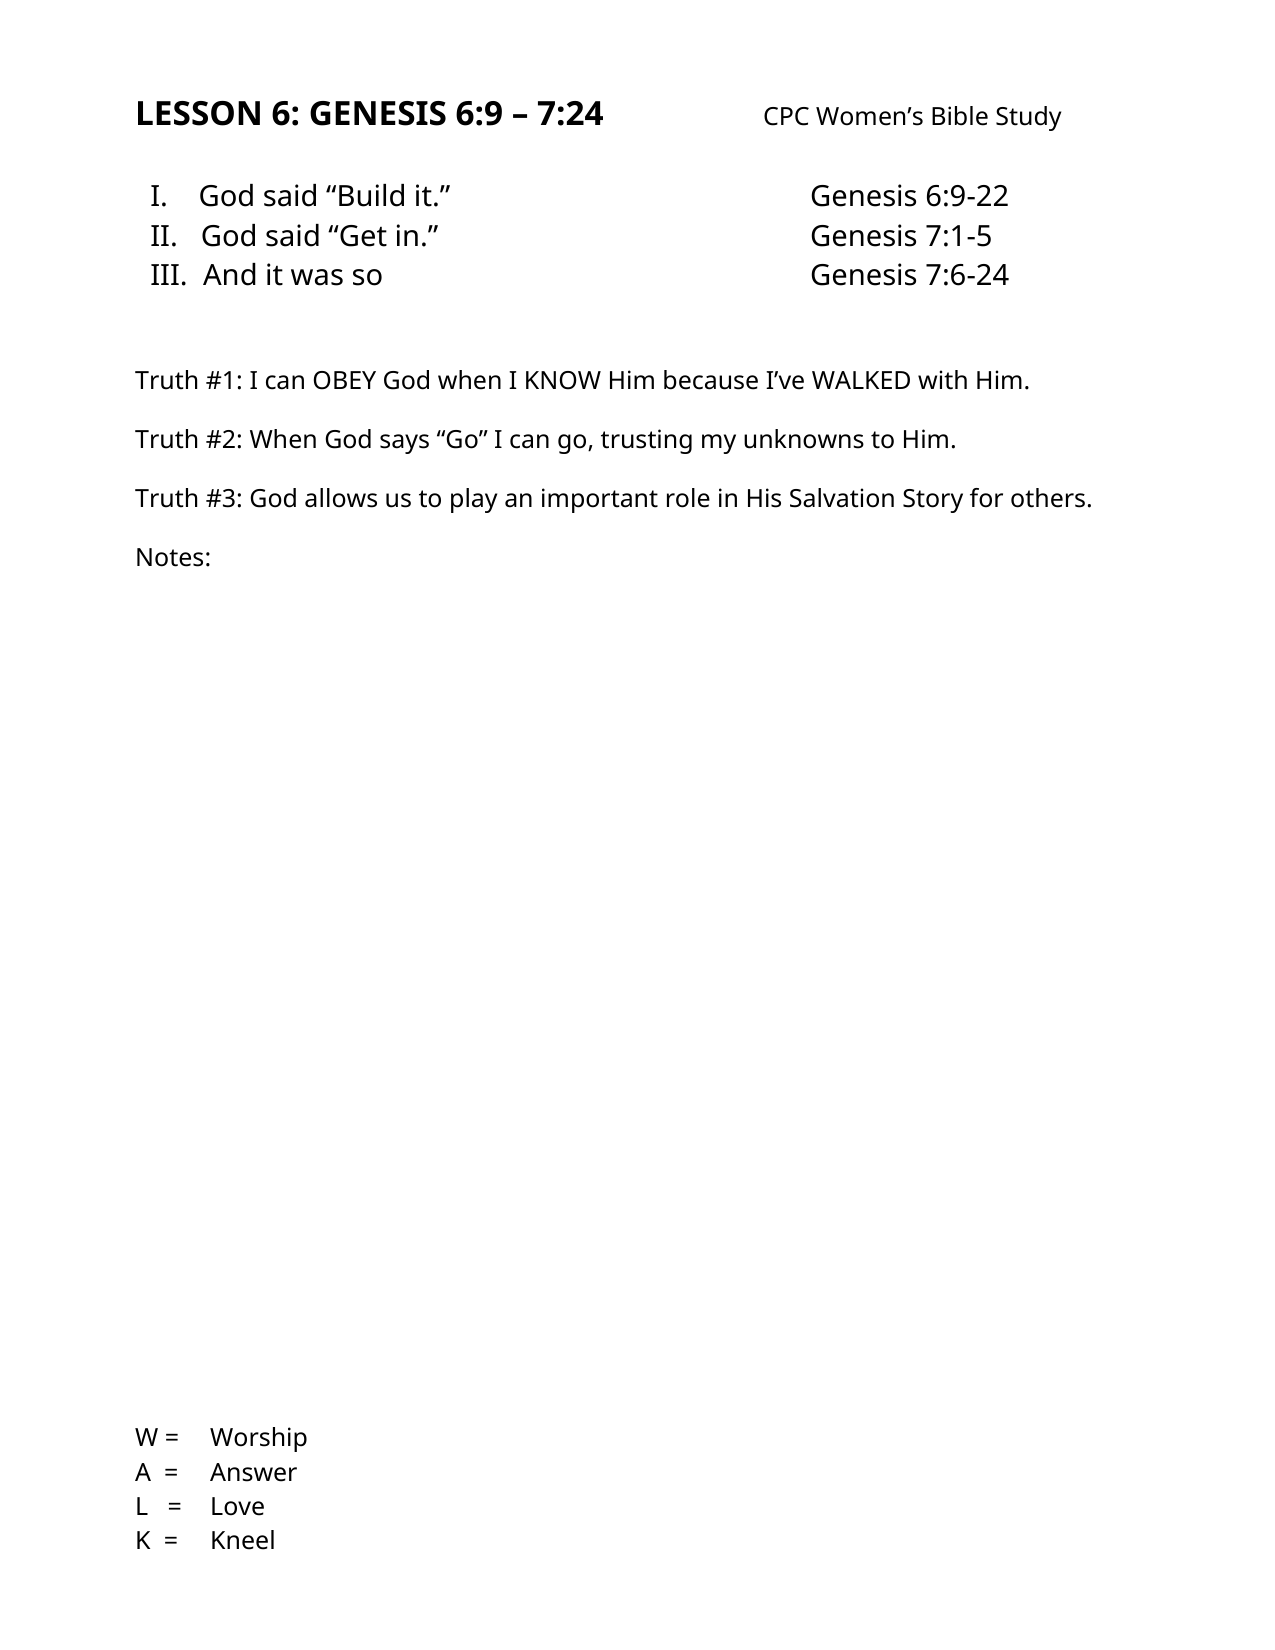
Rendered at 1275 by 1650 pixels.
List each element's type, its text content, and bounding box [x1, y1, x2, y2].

text Truth #1: I can OBEY God when I KNOW Him because I’ve WALKED with Him. [135, 362, 1140, 396]
text A = Answer [135, 1454, 1140, 1488]
text Truth #3: God allows us to play an important role in His Salvation Story for others. [135, 480, 1140, 514]
text II. God said “Get in.” Genesis 7:1-5 [135, 215, 1140, 254]
text W = Worship [135, 1420, 1140, 1454]
text III. And it was so Genesis 7:6-24 [135, 254, 1140, 294]
text K = Kneel [135, 1522, 1140, 1556]
text Truth #2: When God says “Go” I can go, trusting my unknowns to Him. [135, 421, 1140, 455]
text I. God said “Build it.” Genesis 6:9-22 [135, 175, 1140, 215]
text LESSON 6: GENESIS 6:9 – 7:24 CPC Women’s Bible Study [135, 90, 1140, 175]
text L = Love [135, 1488, 1140, 1522]
text Notes: [135, 539, 1140, 573]
